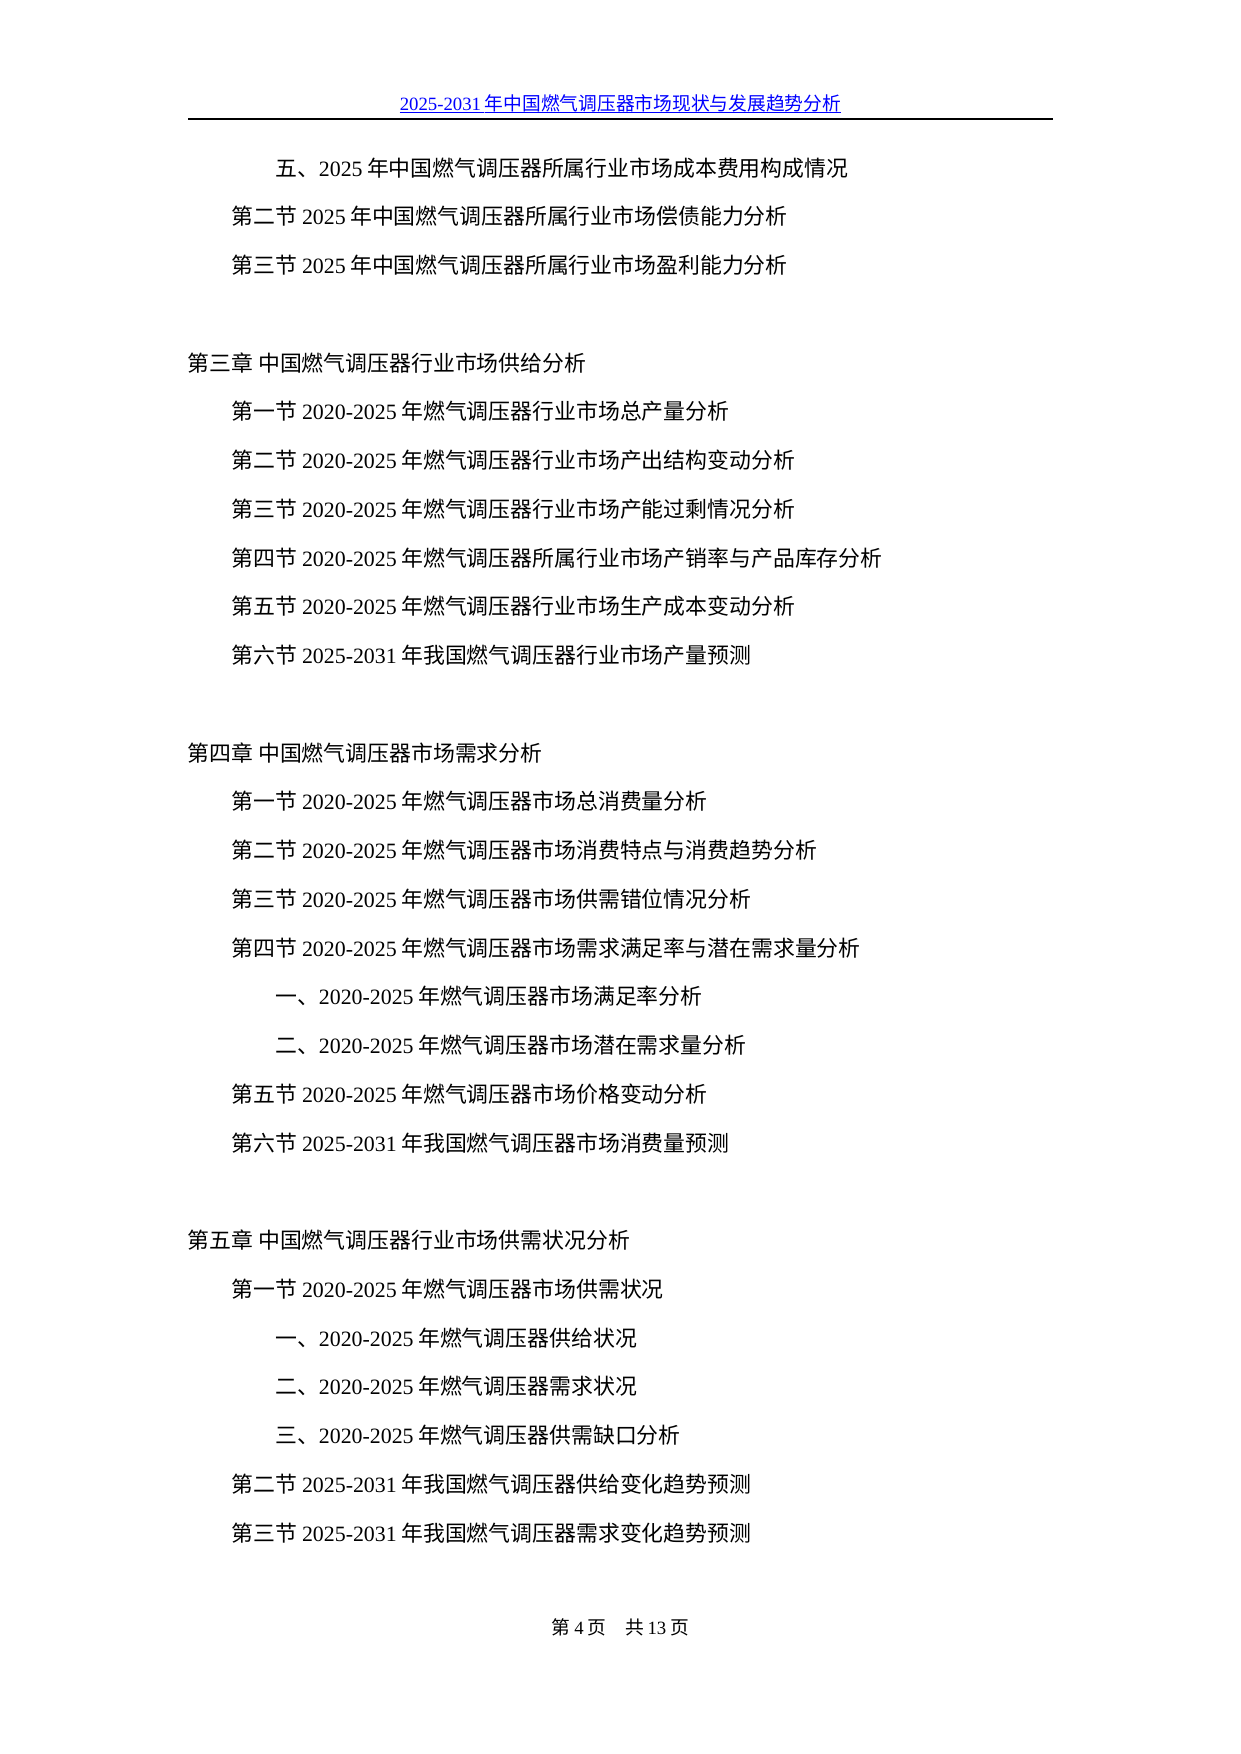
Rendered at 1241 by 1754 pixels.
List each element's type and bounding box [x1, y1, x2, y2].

text [187, 150, 1053, 1548]
